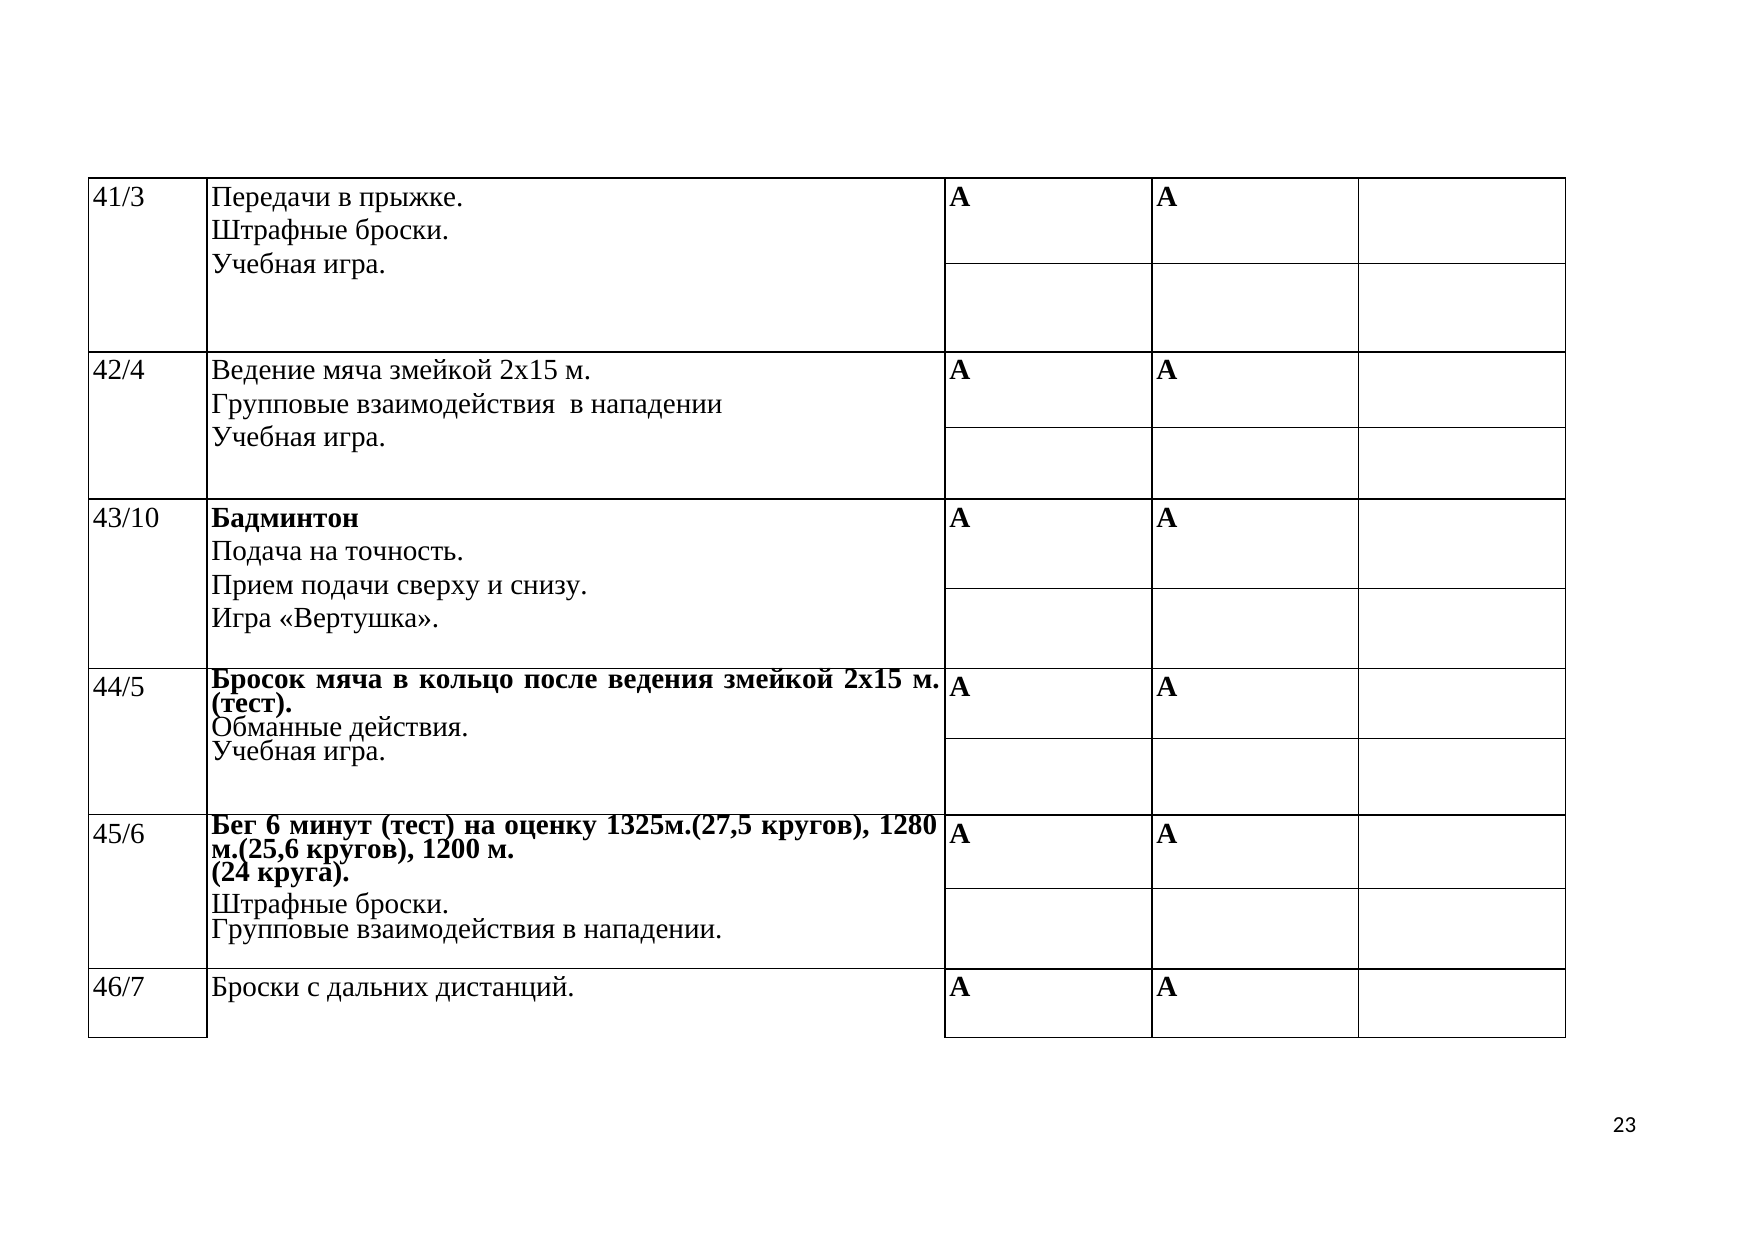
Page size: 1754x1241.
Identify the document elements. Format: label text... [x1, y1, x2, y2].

table_cell А [946, 179, 1151, 263]
table_cell [946, 428, 1151, 498]
table_cell [1359, 589, 1565, 667]
table_cell [1359, 264, 1565, 351]
table_cell 41/3 [89, 179, 206, 351]
table_cell [1153, 428, 1358, 498]
table_cell [946, 264, 1151, 351]
table_cell А [946, 669, 1151, 738]
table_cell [208, 969, 944, 1037]
table_cell [1359, 428, 1565, 498]
table_cell А [1153, 500, 1358, 588]
table_cell [946, 889, 1151, 968]
table_cell [1359, 669, 1565, 738]
table_cell Бросок мяча в кольцо после ведения змейкой 2х15 м. (тест). Обманные действия. Учебная игра. [208, 669, 944, 814]
table_cell [946, 739, 1151, 814]
table_cell [1359, 889, 1565, 968]
table_cell Ведение мяча змейкой 2х15 м. Групповые взаимодействия в нападении Учебная игра. [208, 353, 944, 498]
table_cell [1359, 179, 1565, 263]
table_cell [1359, 353, 1565, 427]
table_cell А [946, 500, 1151, 588]
table_cell 46/7 [89, 969, 206, 1037]
table_cell [1359, 500, 1565, 588]
table_cell 42/4 [89, 353, 206, 498]
table_cell А [1153, 179, 1358, 263]
table_cell [1359, 739, 1565, 814]
table_cell 45/6 [89, 815, 206, 968]
table_cell Передачи в прыжке. Штрафные броски. Учебная игра. [208, 179, 944, 351]
table_cell [1153, 589, 1358, 667]
table_cell А [946, 970, 1151, 1037]
table_cell [1153, 264, 1358, 351]
table_cell А [1153, 970, 1358, 1037]
table_cell [1359, 816, 1565, 888]
table_cell [1359, 970, 1565, 1037]
table_cell А [1153, 353, 1358, 427]
table_cell [946, 589, 1151, 667]
table_cell А [1153, 669, 1358, 738]
table_cell А [946, 816, 1151, 888]
table_cell 43/10 [89, 500, 206, 667]
table_cell [1153, 739, 1358, 814]
table_cell [1153, 889, 1358, 968]
table_cell А [946, 353, 1151, 427]
table_cell Бадминтон Подача на точность. Прием подачи сверху и снизу. Игра «Вертушка». [208, 500, 944, 667]
table_cell А [1153, 816, 1358, 888]
table_cell 44/5 [89, 669, 206, 814]
table_cell Бег 6 минут (тест) на оценку 1325м.(27,5 кругов), 1280 м.(25,6 кругов), 1200 м. (24 круга). Штрафные броски. Групповые взаимодействия в нападении. [208, 815, 944, 968]
